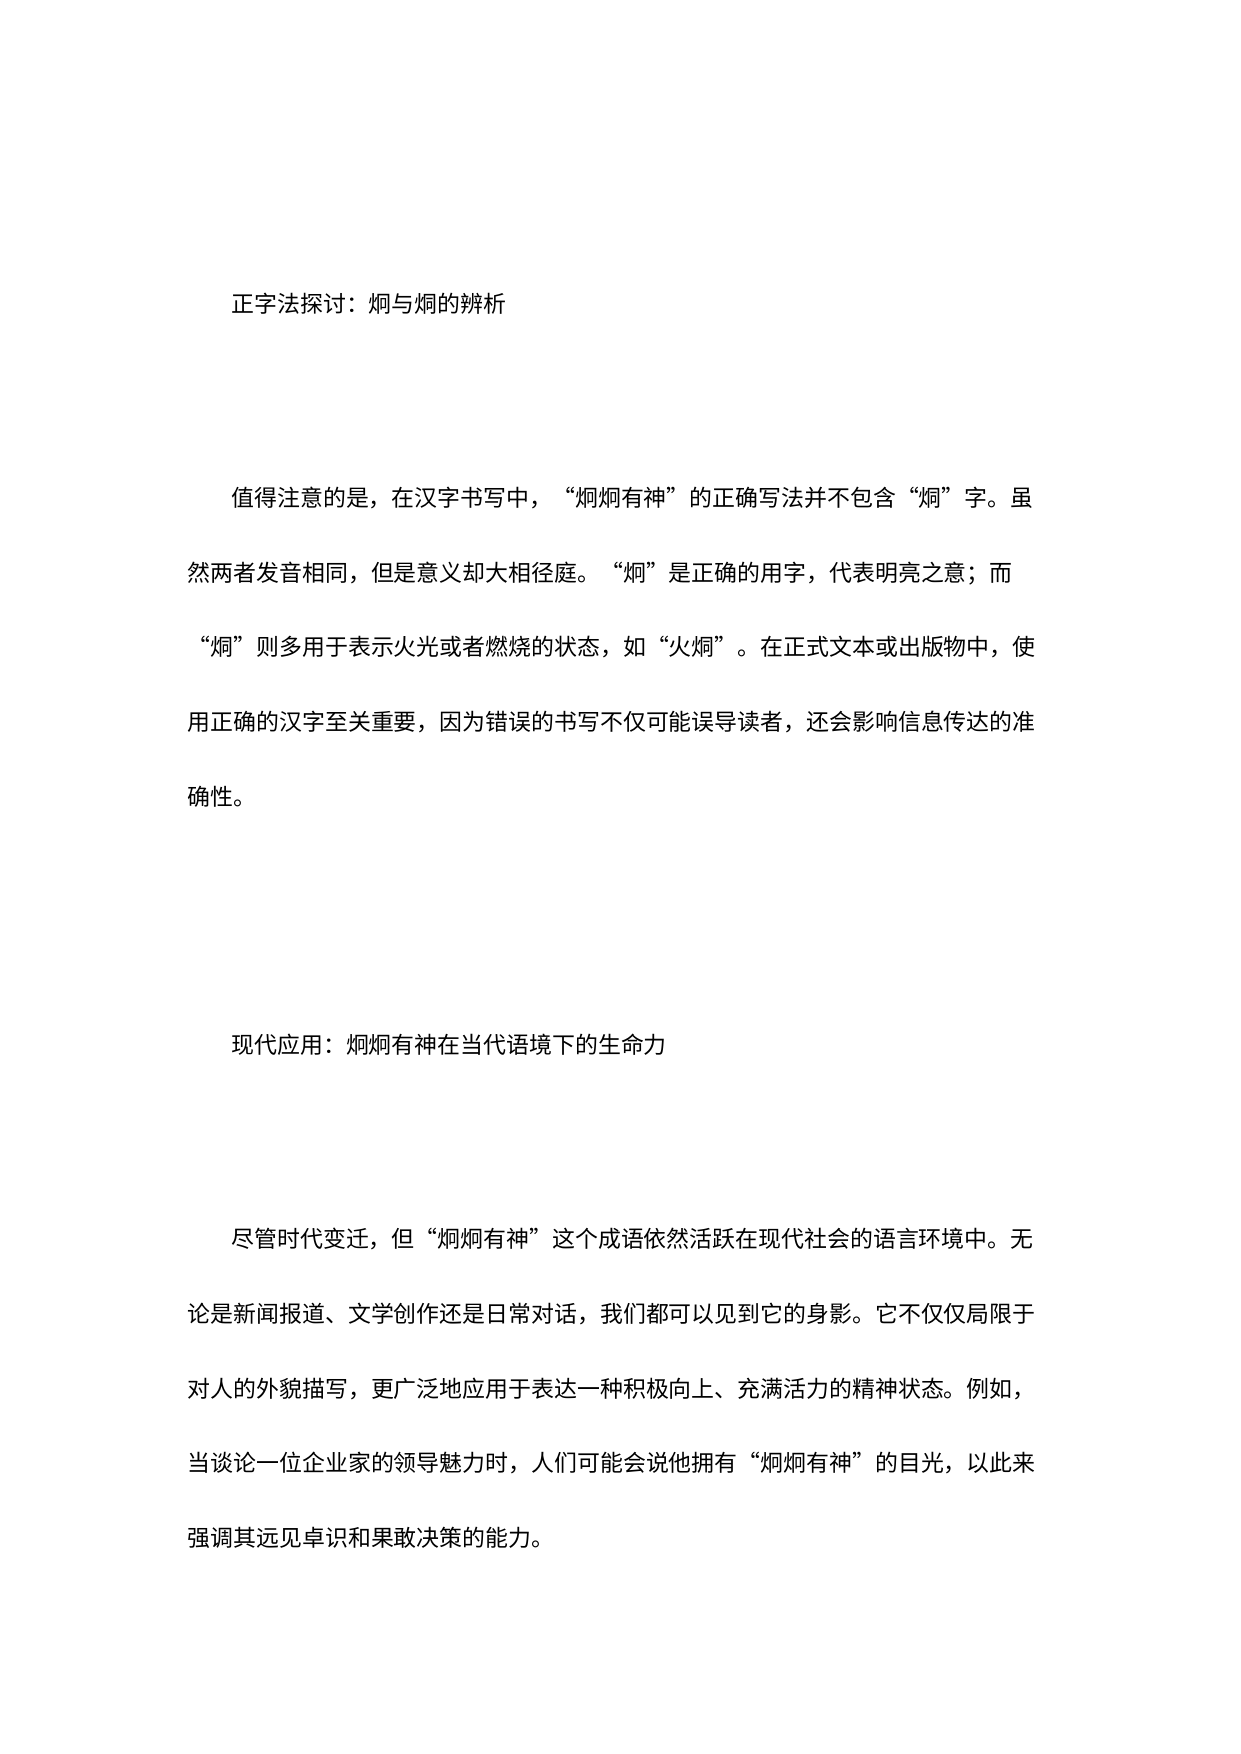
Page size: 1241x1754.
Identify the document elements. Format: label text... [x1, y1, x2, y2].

text 尽管时代变迁，但“炯炯有神”这个成语依然活跃在现代社会的语言环境中。无论是新闻报道、文学创作还是日常对话，我们都可以见到它的身影。它不仅仅局限于对人的外貌描写，更广泛地应用于表达一种积极向上、充满活力的精神状态。例如，当谈论一位企业家的领导魅力时，人们可能会说他拥有“炯炯有神”的目光，以此来强调其远见卓识和果敢决策的能力。 [187, 1205, 1053, 1569]
text 值得注意的是，在汉字书写中，“炯炯有神”的正确写法并不包含“烔”字。虽然两者发音相同，但是意义却大相径庭。“炯”是正确的用字，代表明亮之意；而“烔”则多用于表示火光或者燃烧的状态，如“火烔”。在正式文本或出版物中，使用正确的汉字至关重要，因为错误的书写不仅可能误导读者，还会影响信息传达的准确性。 [187, 464, 1053, 828]
text 现代应用：炯炯有神在当代语境下的生命力 [187, 1011, 1053, 1076]
text 正字法探讨：炯与烔的辨析 [187, 270, 1053, 335]
